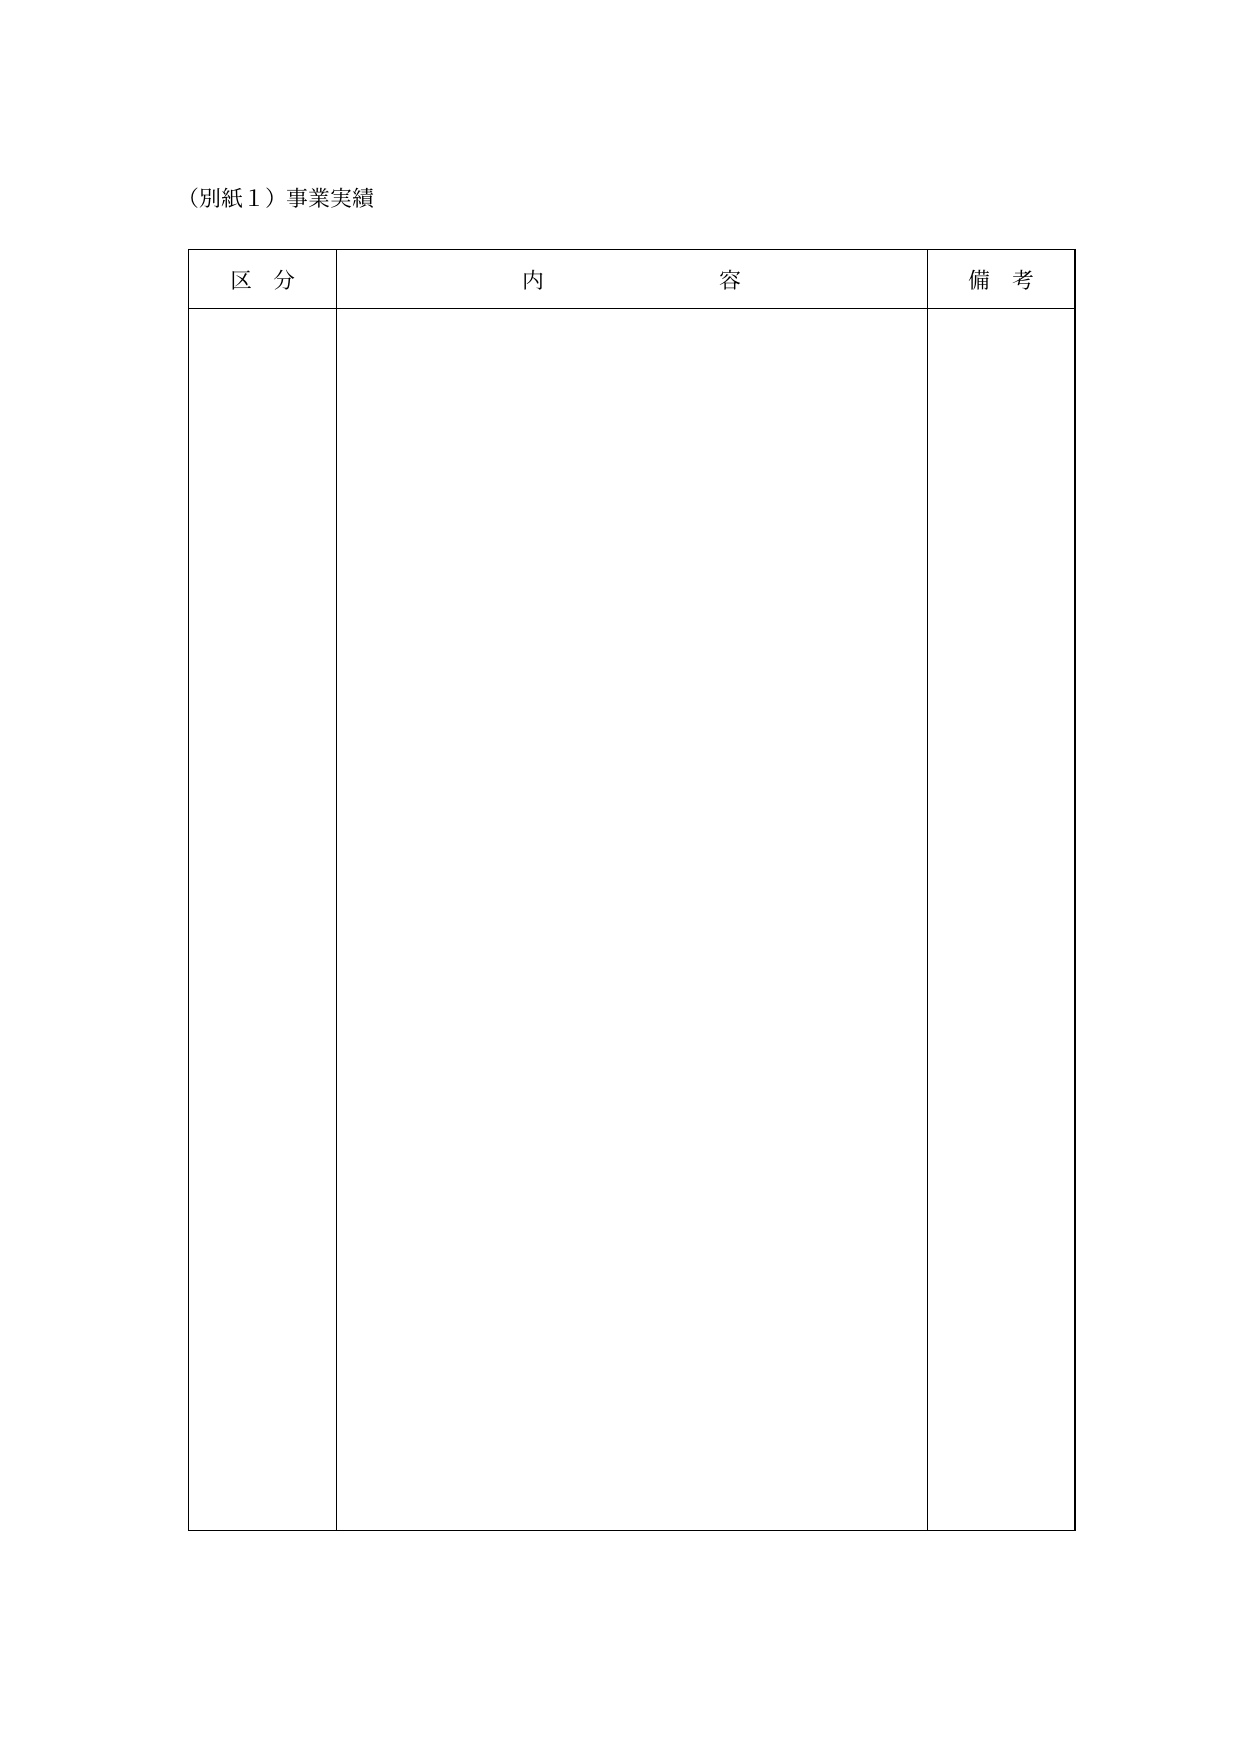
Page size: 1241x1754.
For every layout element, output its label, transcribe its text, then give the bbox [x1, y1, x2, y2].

table_header 備 考 [928, 250, 1074, 308]
table_header 区 分 [189, 250, 336, 308]
text （別紙１）事業実績 [177, 179, 1063, 214]
table_cell [337, 309, 927, 1530]
table_header 内 容 [337, 250, 927, 308]
table_cell [189, 309, 336, 1530]
table_cell [928, 309, 1074, 1530]
